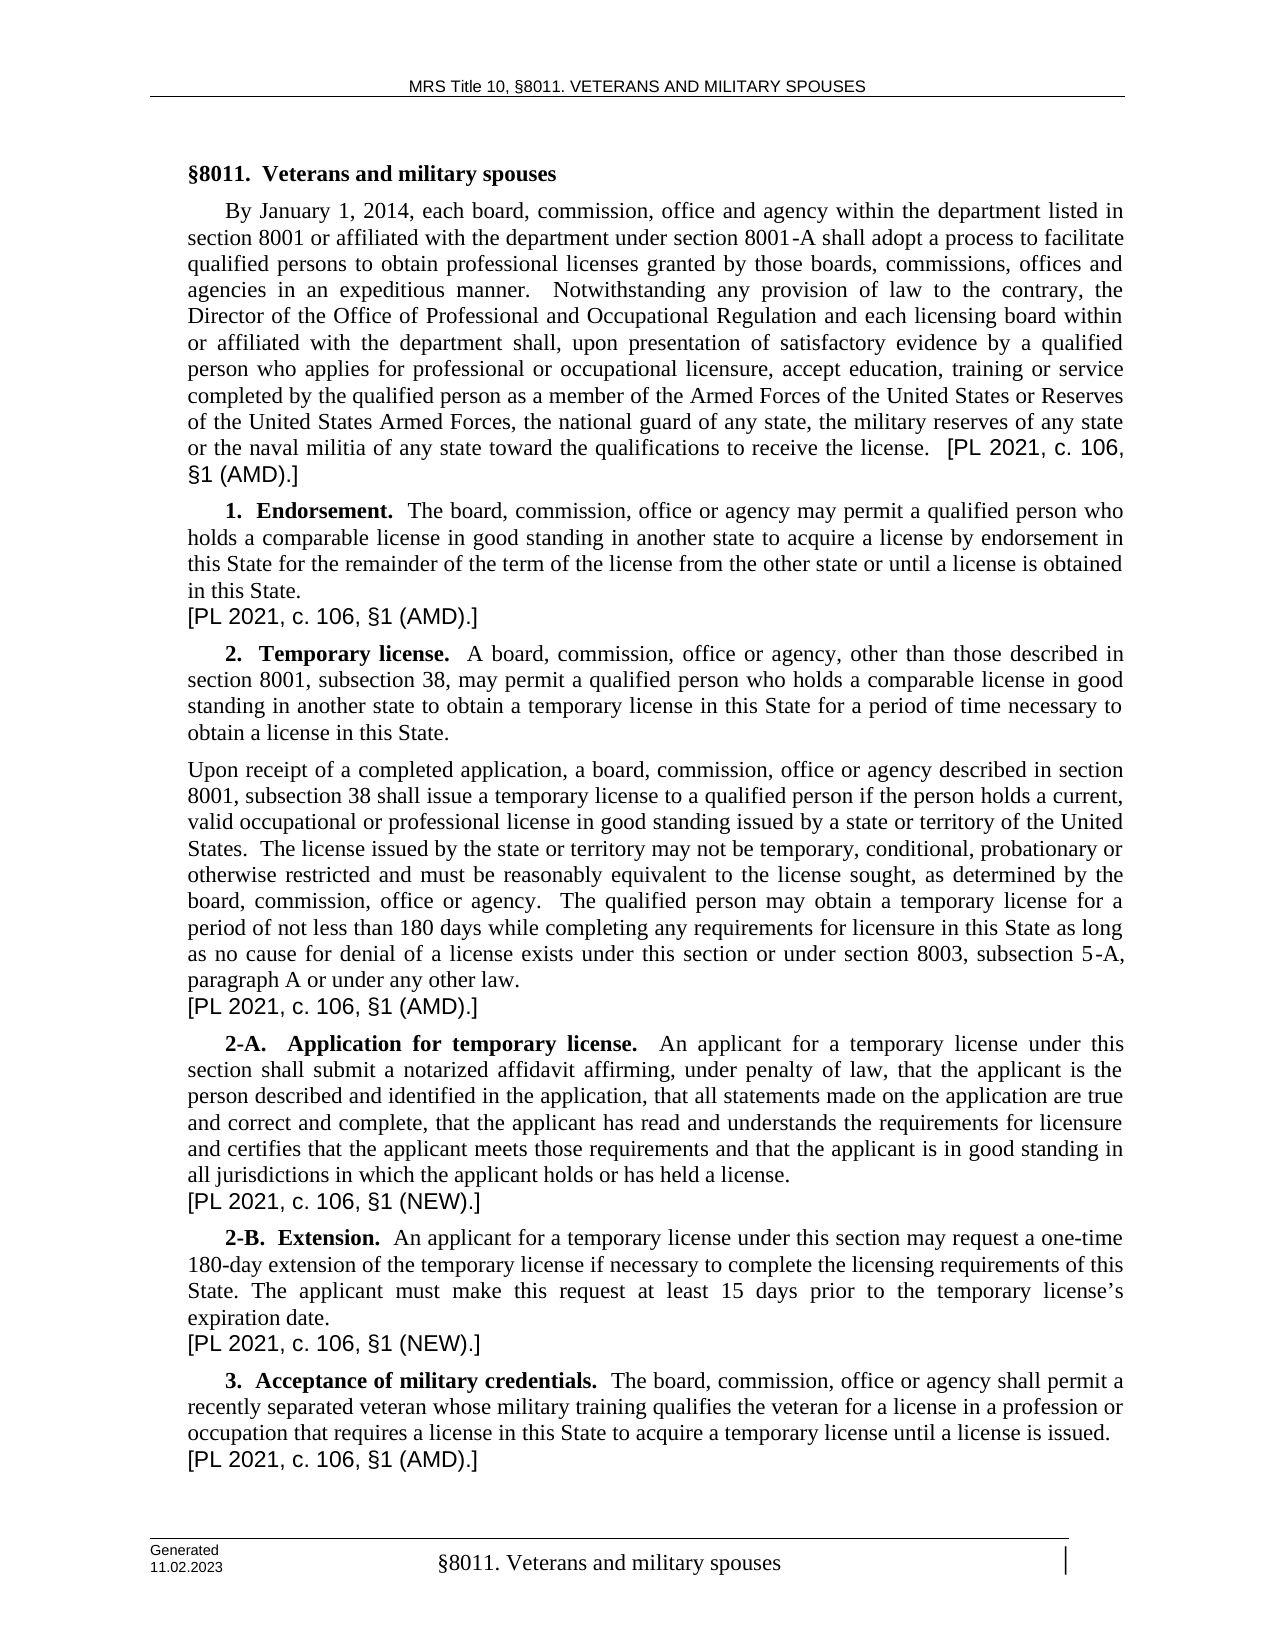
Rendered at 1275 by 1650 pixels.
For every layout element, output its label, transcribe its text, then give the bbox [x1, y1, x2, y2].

text 3. Acceptance of military credentials. The board, commission, office or agency shall permit a recently separated veteran whose military training qualifies the veteran for a license in a profession or occupation that requires a license in this State to acquire a temporary license until a license is issued. [187, 1367, 1125, 1446]
text Upon receipt of a completed application, a board, commission, office or agency described in section 8001, subsection 38 shall issue a temporary license to a qualified person if the person holds a current, valid occupational or professional license in good standing issued by a state or territory of the United States. The license issued by the state or territory may not be temporary, conditional, probationary or otherwise restricted and must be reasonably equivalent to the license sought, as determined by the board, commission, office or agency. The qualified person may obtain a temporary license for a period of not less than 180 days while completing any requirements for licensure in this State as long as no cause for denial of a license exists under this section or under section 8003, subsection 5‑A, paragraph A or under any other law. [187, 756, 1125, 993]
text [PL 2021, c. 106, §1 (AMD).] [187, 993, 1125, 1019]
text 1. Endorsement. The board, commission, office or agency may permit a qualified person who holds a comparable license in good standing in another state to acquire a license by endorsement in this State for the remainder of the term of the license from the other state or until a license is obtained in this State. [187, 498, 1125, 603]
text [PL 2021, c. 106, §1 (NEW).] [187, 1330, 1125, 1356]
text 2. Temporary license. A board, commission, office or agency, other than those described in section 8001, subsection 38, may permit a qualified person who holds a comparable license in good standing in another state to obtain a temporary license in this State for a period of time necessary to obtain a license in this State. [187, 640, 1125, 745]
text 2-B. Extension. An applicant for a temporary license under this section may request a one-time 180-day extension of the temporary license if necessary to complete the licensing requirements of this State. The applicant must make this request at least 15 days prior to the temporary license’s expiration date. [187, 1224, 1125, 1330]
text [PL 2021, c. 106, §1 (AMD).] [187, 603, 1125, 629]
text §8011. Veterans and military spouses [187, 160, 1125, 187]
text By January 1, 2014, each board, commission, office and agency within the department listed in section 8001 or affiliated with the department under section 8001‑A shall adopt a process to facilitate qualified persons to obtain professional licenses granted by those boards, commissions, offices and agencies in an expeditious manner. Notwithstanding any provision of law to the contrary, the Director of the Office of Professional and Occupational Regulation and each licensing board within or affiliated with the department shall, upon presentation of satisfactory evidence by a qualified person who applies for professional or occupational licensure, accept education, training or service completed by the qualified person as a member of the Armed Forces of the United States or Reserves of the United States Armed Forces, the national guard of any state, the military reserves of any state or the naval militia of any state toward the qualifications to receive the license. [PL 2021, c. 106, §1 (AMD).] [187, 197, 1125, 487]
text 2-A. Application for temporary license. An applicant for a temporary license under this section shall submit a notarized affidavit affirming, under penalty of law, that the applicant is the person described and identified in the application, that all statements made on the application are true and correct and complete, that the applicant has read and understands the requirements for licensure and certifies that the applicant meets those requirements and that the applicant is in good standing in all jurisdictions in which the applicant holds or has held a license. [187, 1029, 1125, 1188]
text [PL 2021, c. 106, §1 (AMD).] [187, 1446, 1125, 1472]
text [PL 2021, c. 106, §1 (NEW).] [187, 1188, 1125, 1214]
